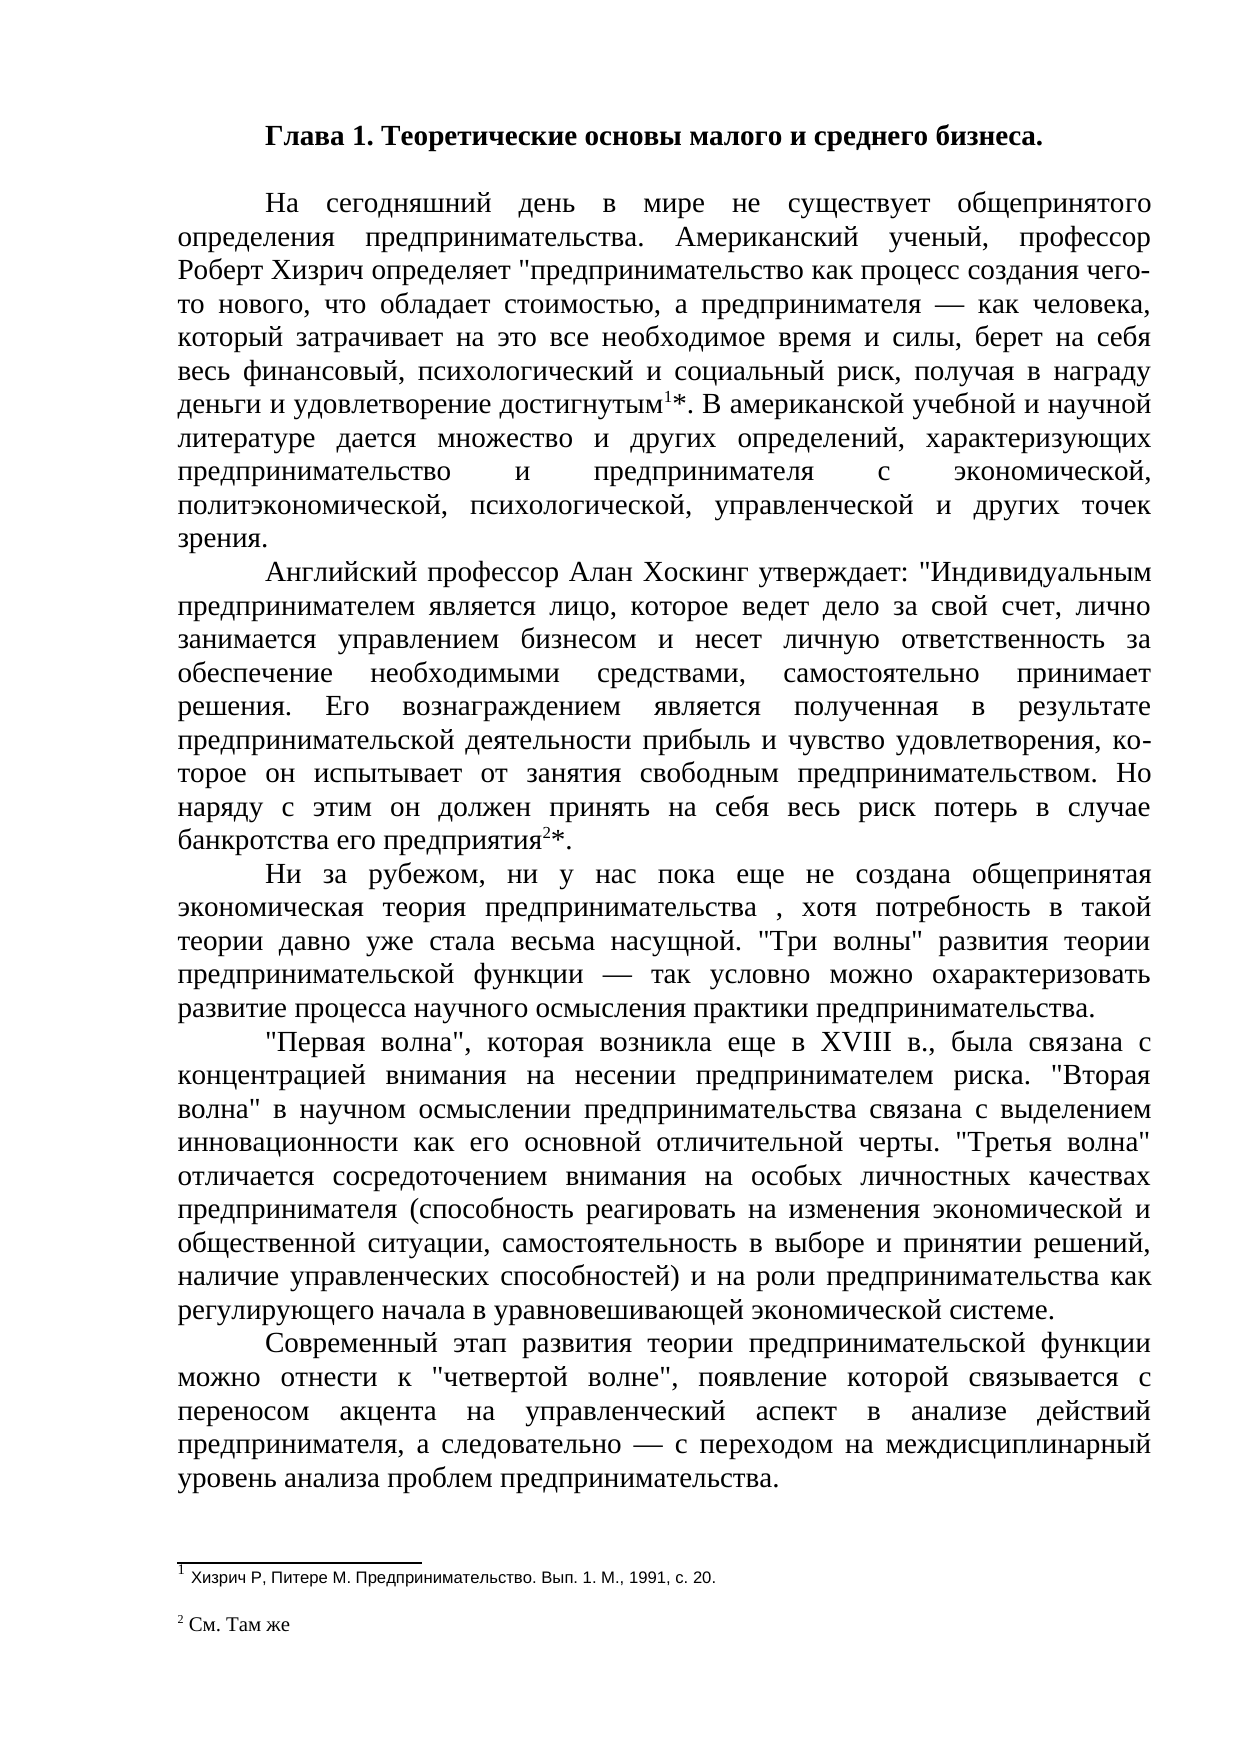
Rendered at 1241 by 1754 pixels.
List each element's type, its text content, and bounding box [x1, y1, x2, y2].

text Английский профессор Алан Хоскинг утверждает: "Индивидуальным предпринимателем является лицо, которое ведет дело за свой счет, лично занимается управлением бизнесом и несет личную ответственность за обеспечение необходимыми средствами, самостоятельно принимает решения. Его вознаграждением является полученная в результате предпринимательской деятельности прибыль и чувство удовлетворения, которое он испытывает от занятия свободным предпринимательством. Но наряду с этим он должен принять на себя весь риск потерь в случае банкротства его предприятия*. [177, 554, 1152, 856]
text На сегодняшний день в мире не существует общепринятого определения предпринимательства. Американский ученый, профессор Роберт Хизрич определяет "предпринимательство как процесс создания чего-то нового, что обладает стоимостью, а предпринимателя — как человека, который затрачивает на это все необходимое время и силы, берет на себя весь финансовый, психологический и социальный риск, получая в награду деньги и удовлетворение достигнутым*. В американской учебной и научной литературе дается множество и других определений, характеризующих предпринимательство и предпринимателя с экономической, политэкономической, психологической, управленческой и других точек зрения. [177, 185, 1152, 554]
text "Первая волна", которая возникла еще в XVIII в., была связана с концентрацией внимания на несении предпринимателем риска. "Вторая волна" в научном осмыслении предпринимательства связана с выделением инновационности как его основной отличительной черты. "Третья волна" отличается сосредоточением внимания на особых личностных качествах предпринимателя (способность реагировать на изменения экономической и общественной ситуации, самостоятельность в выборе и принятии решений, наличие управленческих способностей) и на роли предпринимательства как регулирующего начала в уравновешивающей экономической системе. [177, 1024, 1152, 1326]
text Ни за рубежом, ни у нас пока еще не создана общепринятая экономическая теория предпринимательства , хотя потребность в такой теории давно уже стала весьма насущной. "Три волны" развития теории предпринимательской функции — так условно можно охарактеризовать развитие процесса научного осмысления практики предпринимательства. [177, 856, 1152, 1024]
text Современный этап развития теории предпринимательской функции можно отнести к "четвертой волне", появление которой связывается с переносом акцента на управленческий аспект в анализе действий предпринимателя, а следовательно — с переходом на междисциплинарный уровень анализа проблем предпринимательства. [177, 1326, 1152, 1493]
text Глава 1. Теоретические основы малого и среднего бизнеса. [177, 118, 1152, 152]
